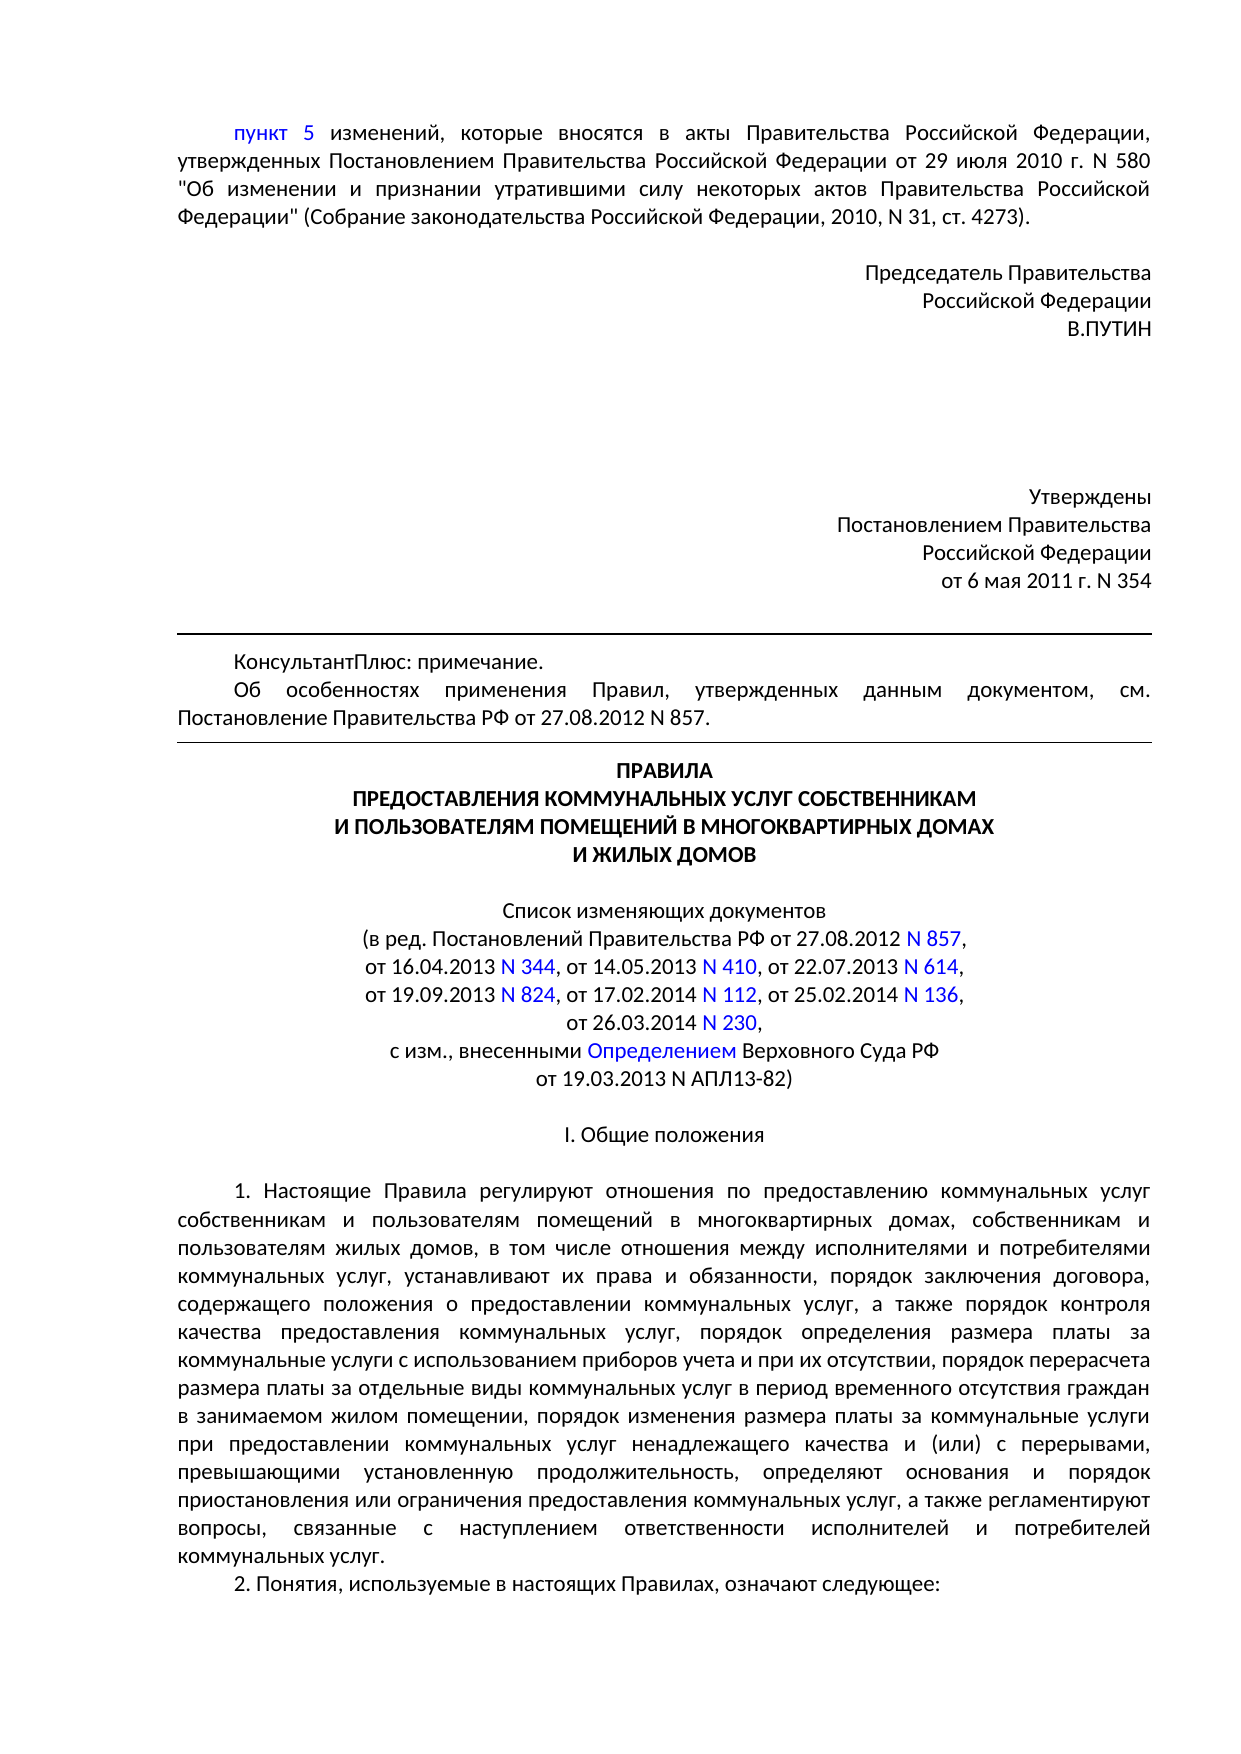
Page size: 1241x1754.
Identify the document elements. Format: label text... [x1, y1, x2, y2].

text I. Общие положения [177, 1121, 1152, 1149]
text ПРАВИЛА [177, 756, 1152, 784]
text 2. Понятия, используемые в настоящих Правилах, означают следующее: [177, 1569, 1152, 1597]
text 1. Настоящие Правила регулируют отношения по предоставлению коммунальных услуг собственникам и пользователям помещений в многоквартирных домах, собственникам и пользователям жилых домов, в том числе отношения между исполнителями и потребителями коммунальных услуг, устанавливают их права и обязанности, порядок заключения договора, содержащего положения о предоставлении коммунальных услуг, а также порядок контроля качества предоставления коммунальных услуг, порядок определения размера платы за коммунальные услуги с использованием приборов учета и при их отсутствии, порядок перерасчета размера платы за отдельные виды коммунальных услуг в период временного отсутствия граждан в занимаемом жилом помещении, порядок изменения размера платы за коммунальные услуги при предоставлении коммунальных услуг ненадлежащего качества и (или) с перерывами, превышающими установленную продолжительность, определяют основания и порядок приостановления или ограничения предоставления коммунальных услуг, а также регламентируют вопросы, связанные с наступлением ответственности исполнителей и потребителей коммунальных услуг. [177, 1177, 1152, 1569]
text И ПОЛЬЗОВАТЕЛЯМ ПОМЕЩЕНИЙ В МНОГОКВАРТИРНЫХ ДОМАХ [177, 812, 1152, 840]
text с изм., внесенными Определением Верховного Суда РФ [177, 1037, 1152, 1064]
text Российской Федерации [177, 538, 1152, 566]
text И ЖИЛЫХ ДОМОВ [177, 840, 1152, 868]
text Председатель Правительства [177, 258, 1152, 286]
text от 6 мая 2011 г. N 354 [177, 566, 1152, 594]
text Список изменяющих документов [177, 896, 1152, 924]
text от 16.04.2013 N 344, от 14.05.2013 N 410, от 22.07.2013 N 614, [177, 952, 1152, 981]
text КонсультантПлюс: примечание. [177, 647, 1152, 675]
text (в ред. Постановлений Правительства РФ от 27.08.2012 N 857, [177, 924, 1152, 952]
text В.ПУТИН [177, 314, 1152, 342]
text Об особенностях применения Правил, утвержденных данным документом, см. Постановление Правительства РФ от 27.08.2012 N 857. [177, 675, 1152, 731]
text пункт 5 изменений, которые вносятся в акты Правительства Российской Федерации, утвержденных Постановлением Правительства Российской Федерации от 29 июля 2010 г. N 580 "Об изменении и признании утратившими силу некоторых актов Правительства Российской Федерации" (Собрание законодательства Российской Федерации, 2010, N 31, ст. 4273). [177, 118, 1152, 230]
text от 19.03.2013 N АПЛ13-82) [177, 1064, 1152, 1093]
text Постановлением Правительства [177, 510, 1152, 538]
text Утверждены [177, 482, 1152, 510]
text от 26.03.2014 N 230, [177, 1008, 1152, 1037]
text Российской Федерации [177, 286, 1152, 314]
text ПРЕДОСТАВЛЕНИЯ КОММУНАЛЬНЫХ УСЛУГ СОБСТВЕННИКАМ [177, 784, 1152, 812]
text от 19.09.2013 N 824, от 17.02.2014 N 112, от 25.02.2014 N 136, [177, 981, 1152, 1008]
